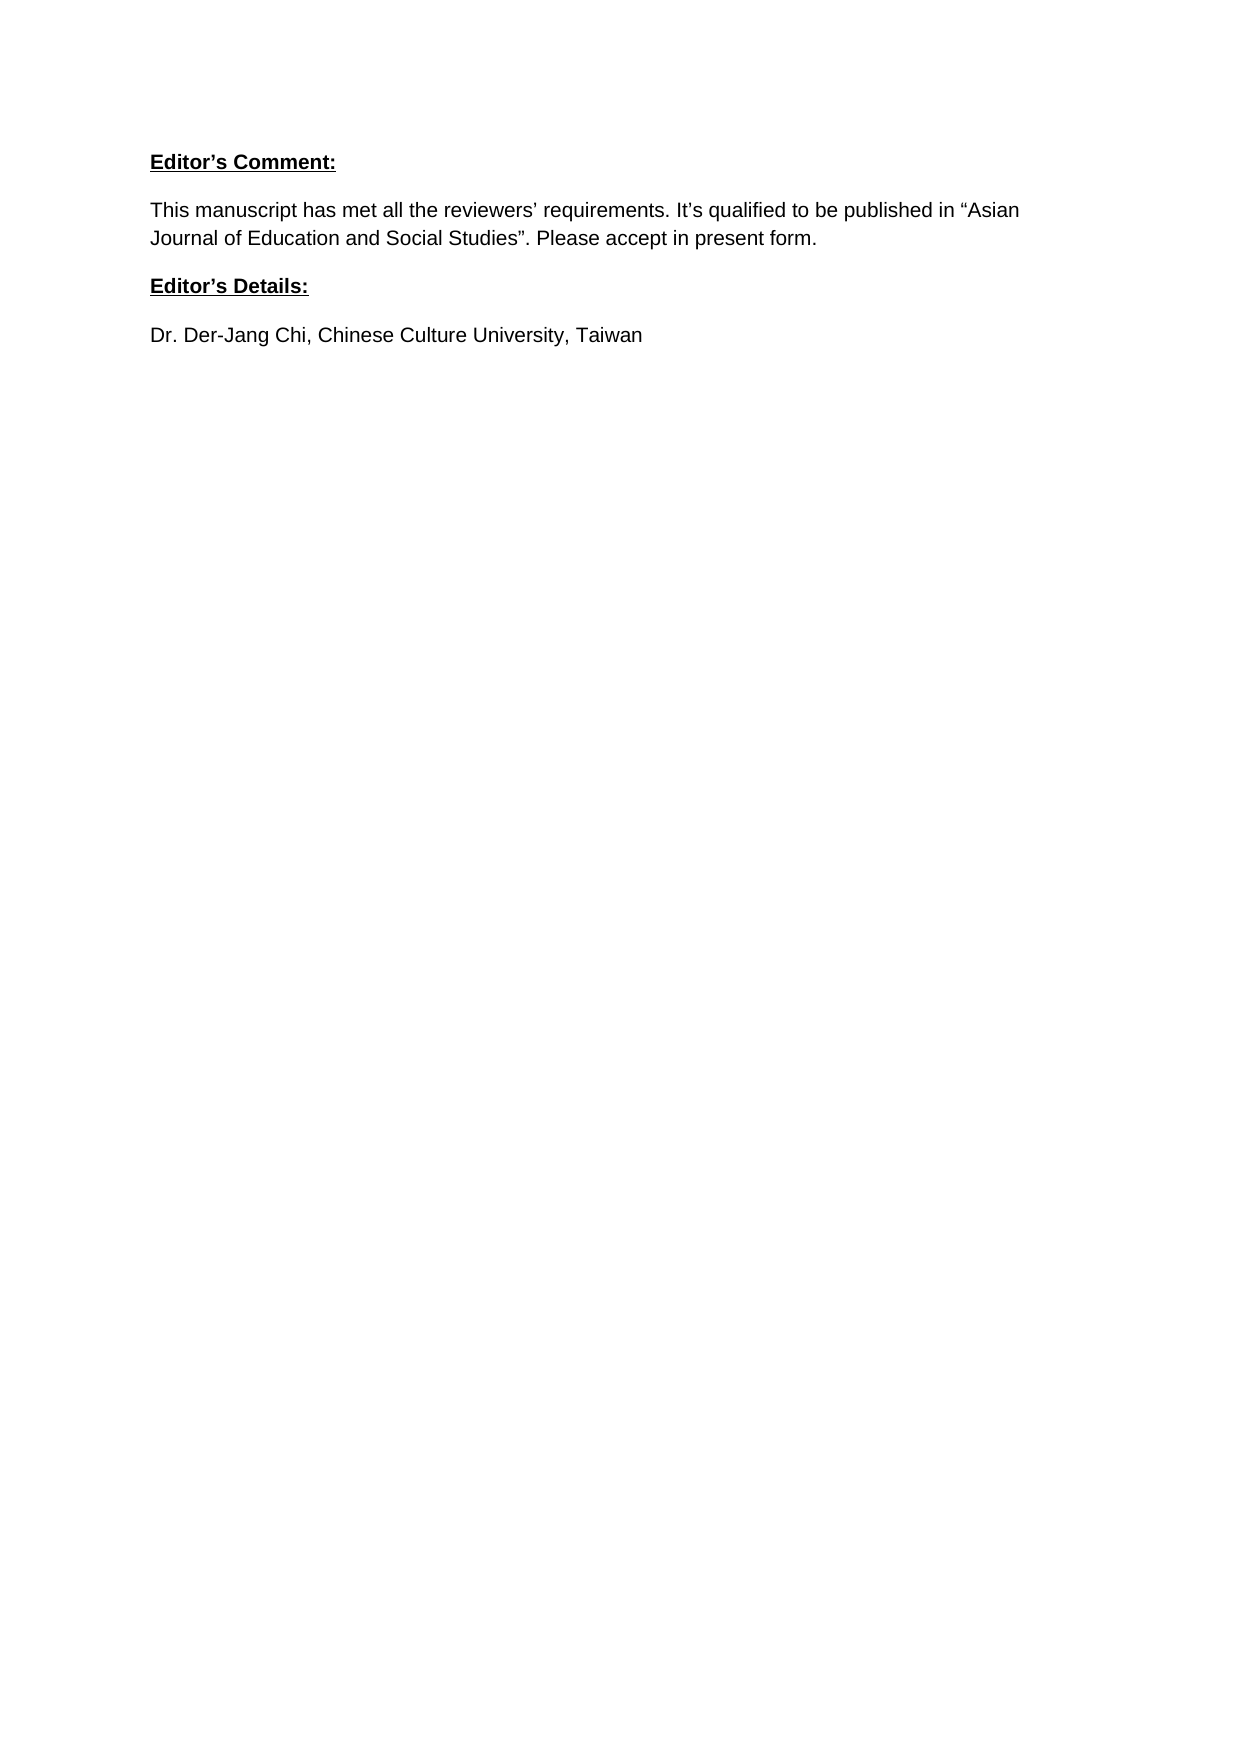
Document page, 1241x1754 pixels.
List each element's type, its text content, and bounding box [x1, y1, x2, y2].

text Editor’s Comment: [150, 150, 1090, 174]
text Editor’s Details: [150, 274, 1090, 298]
text This manuscript has met all the reviewers’ requirements. It’s qualified to be published in “Asian Journal of Education and Social Studies”. Please accept in present form. [150, 198, 1090, 250]
text Dr. Der-Jang Chi, Chinese Culture University, Taiwan [150, 322, 1090, 346]
